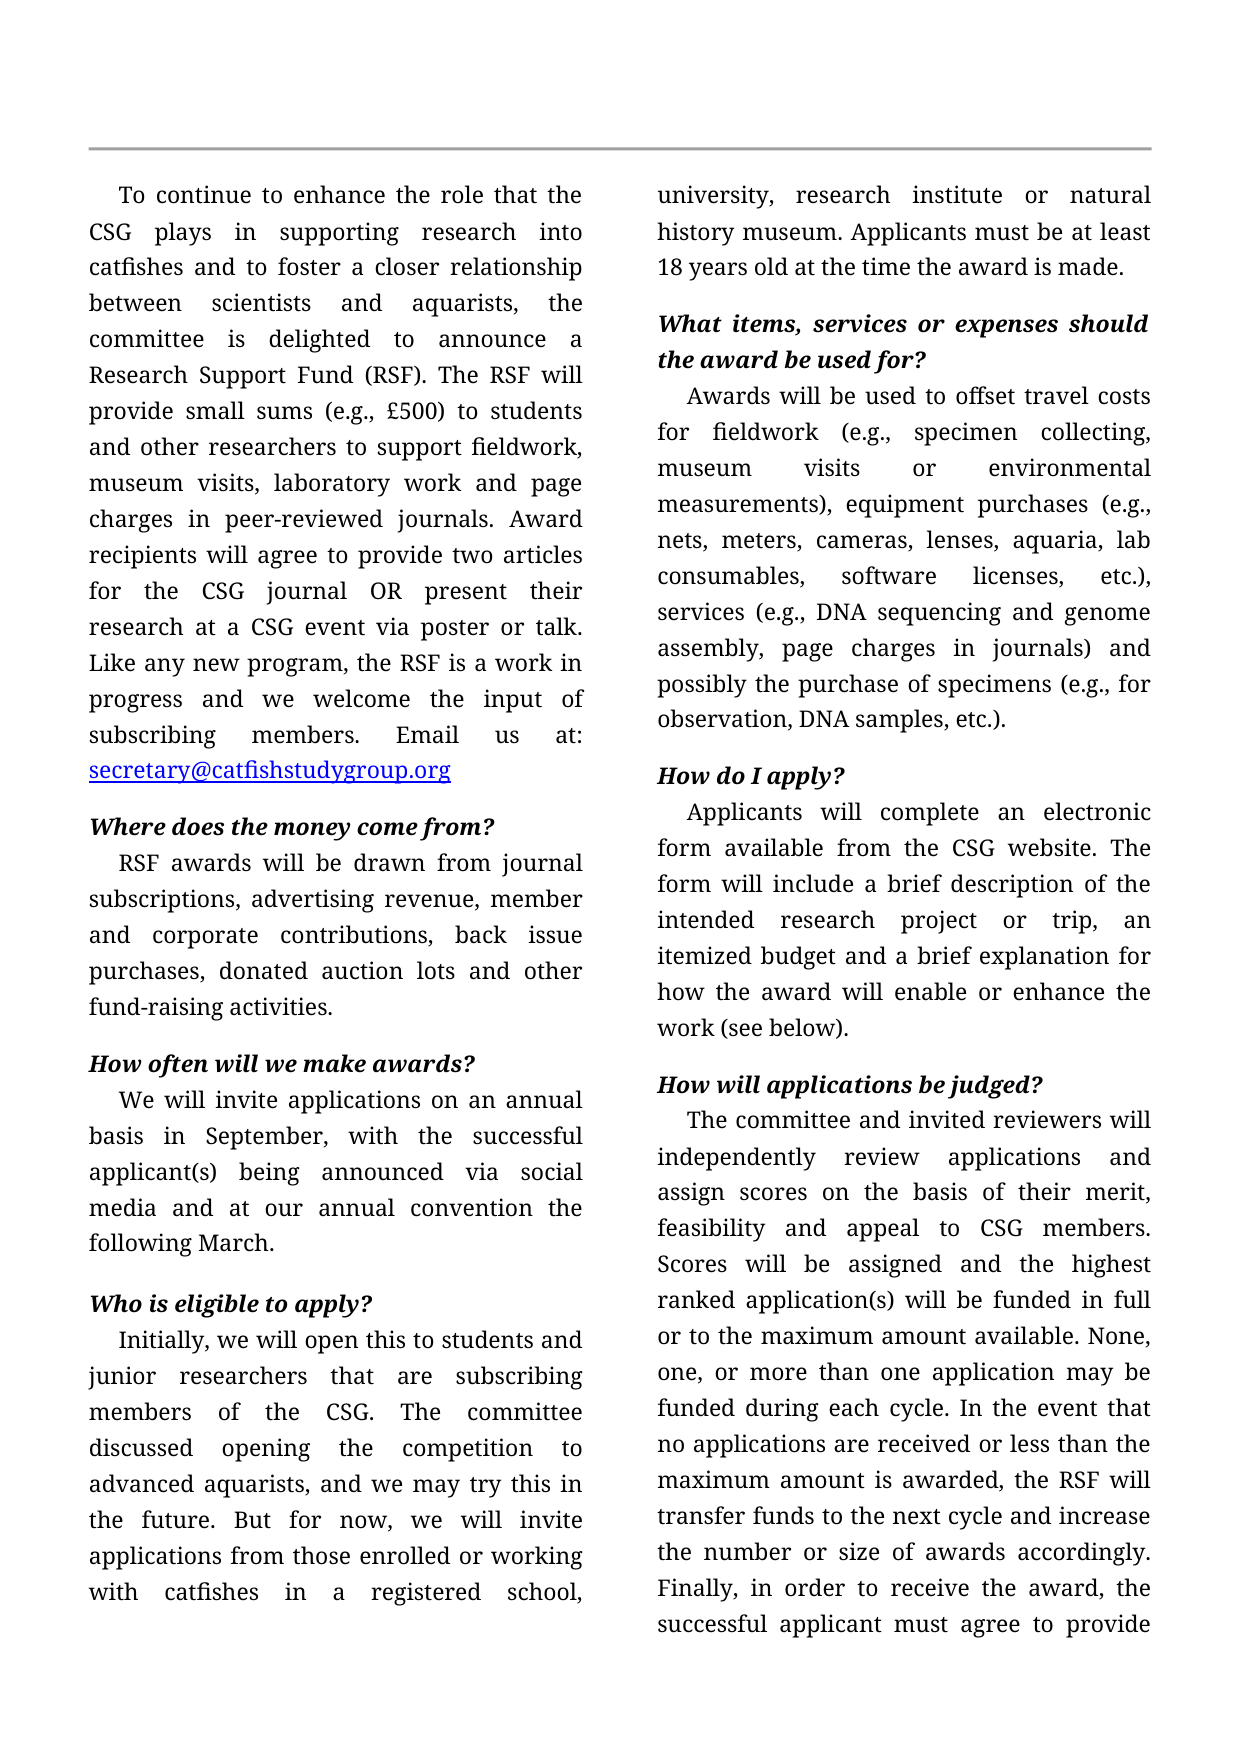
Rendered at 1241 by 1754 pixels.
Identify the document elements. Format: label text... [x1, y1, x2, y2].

text Applicants will complete an electronic form available from the CSG website. The form will include a brief description of the intended research project or trip, an itemized budget and a brief explanation for how the award will enable or enhance the work (see below). [657, 796, 1152, 1043]
text Who is eligible to apply? [89, 1288, 583, 1319]
text To continue to enhance the role that the CSG plays in supporting research into catfishes and to foster a closer relationship between scientists and aquarists, the committee is delighted to announce a Research Support Fund (RSF). The RSF will provide small sums (e.g., £500) to students and other researchers to support fieldwork, museum visits, laboratory work and page charges in peer-reviewed journals. Award recipients will agree to provide two articles for the CSG journal OR present their research at a CSG event via poster or talk. Like any new program, the RSF is a work in progress and we welcome the input of subscribing members. Email us at: secretary@catfishstudygroup.org [89, 179, 583, 786]
text How do I apply? [657, 760, 1152, 791]
text We will invite applications on an annual basis in September, with the successful applicant(s) being announced via social media and at our annual convention the following March. [89, 1084, 583, 1259]
text What items, services or expenses should the award be used for? [657, 308, 1152, 375]
text Initially, we will open this to students and junior researchers that are subscribing members of the CSG. The committee discussed opening the competition to advanced aquarists, and we may try this in the future. But for now, we will invite applications from those enrolled or working with catfishes in a registered school, university, research institute or natural history museum. Applicants must be at least 18 years old at the time the award is made. [657, 179, 1152, 283]
text Where does the money come from? [89, 811, 583, 842]
text RSF awards will be drawn from journal subscriptions, advertising revenue, member and corporate contributions, back issue purchases, donated auction lots and other fund-raising activities. [89, 847, 583, 1022]
text Initially, we will open this to students and junior researchers that are subscribing members of the CSG. The committee discussed opening the competition to advanced aquarists, and we may try this in the future. But for now, we will invite applications from those enrolled or working with catfishes in a registered school, university, research institute or natural history museum. Applicants must be at least 18 years old at the time the award is made. [89, 1324, 583, 1607]
text How often will we make awards? [89, 1048, 583, 1079]
text How will applications be judged? [657, 1068, 1152, 1100]
text Awards will be used to offset travel costs for fieldwork (e.g., specimen collecting, museum visits or environmental measurements), equipment purchases (e.g., nets, meters, cameras, lenses, aquaria, lab consumables, software licenses, etc.), services (e.g., DNA sequencing and genome assembly, page charges in journals) and possibly the purchase of specimens (e.g., for observation, DNA samples, etc.). [657, 380, 1152, 735]
